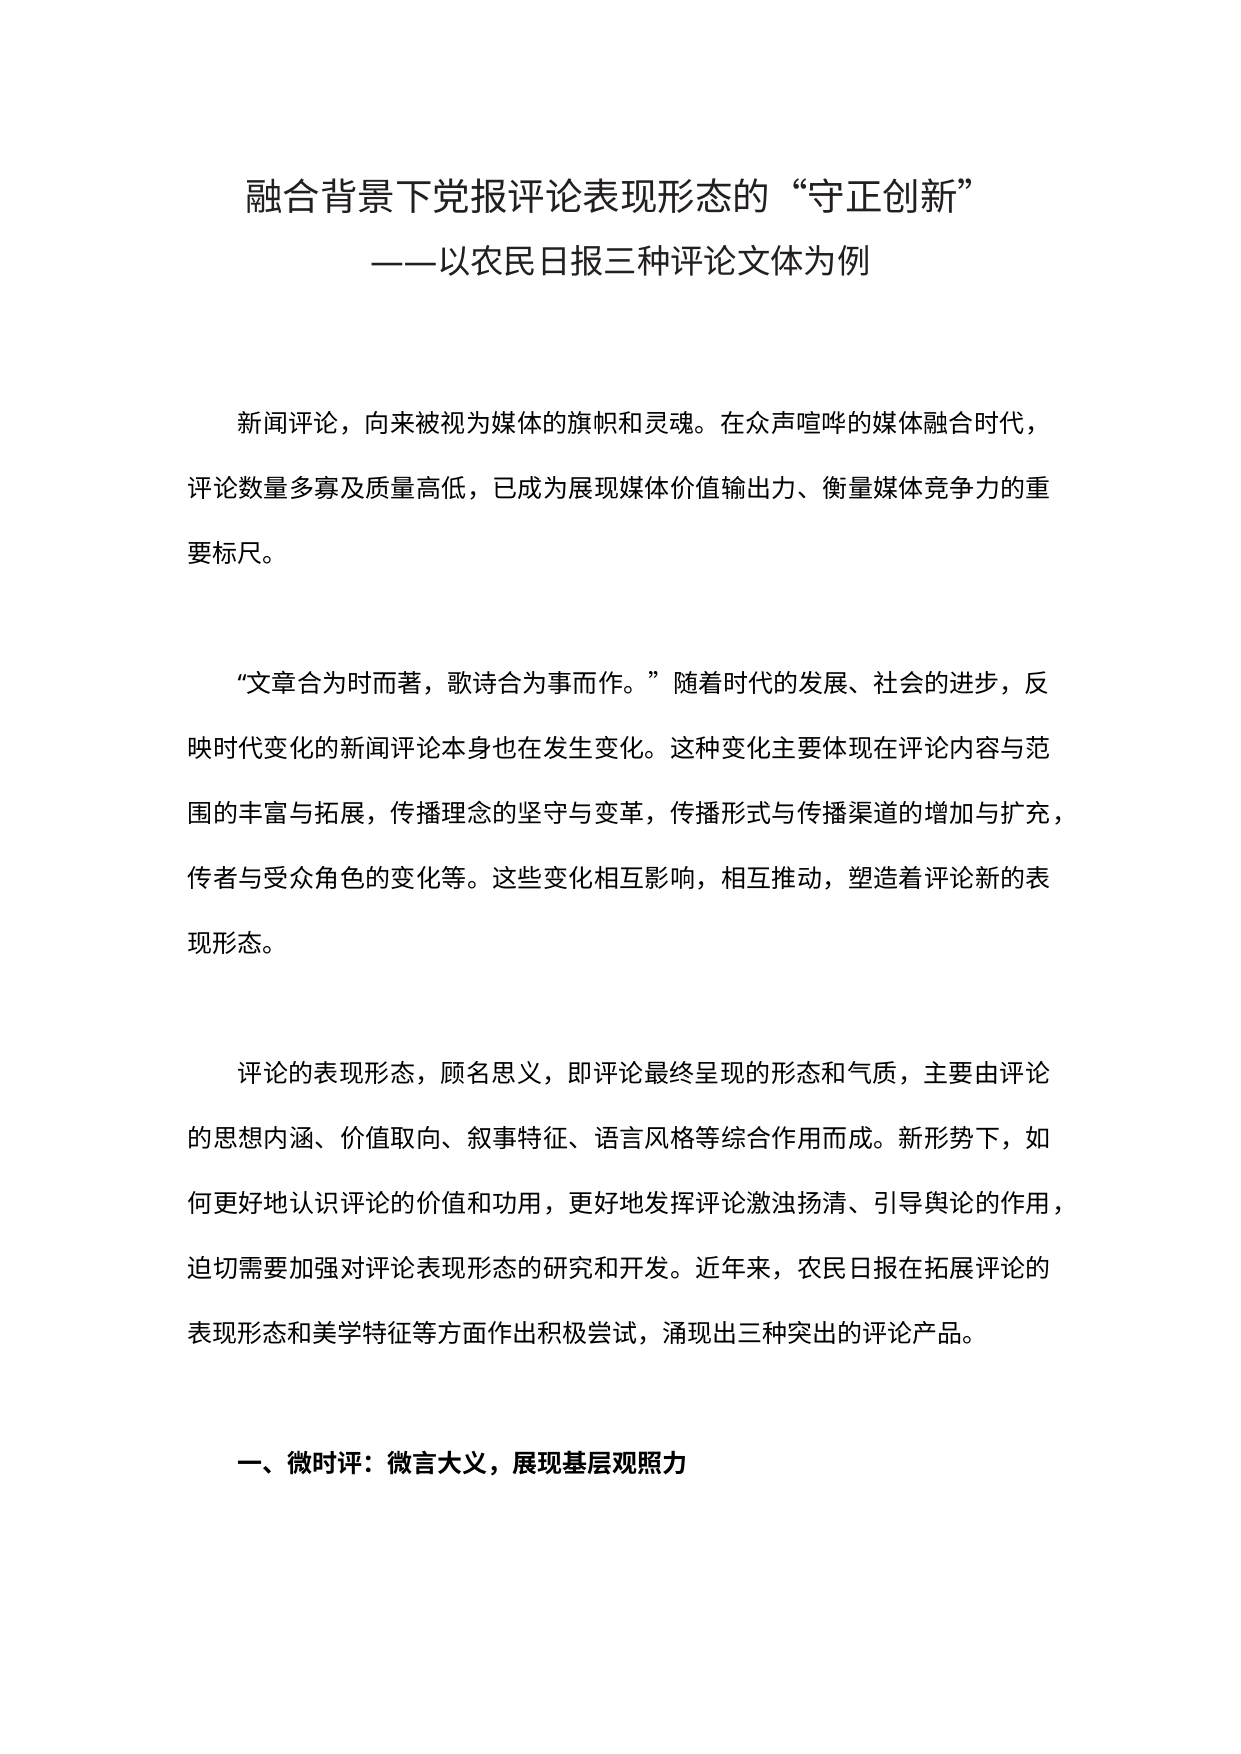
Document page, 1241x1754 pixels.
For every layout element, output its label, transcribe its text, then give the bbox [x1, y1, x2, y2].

text 一、微时评：微言大义，展现基层观照力 [187, 1429, 1053, 1494]
text 评论的表现形态，顾名思义，即评论最终呈现的形态和气质，主要由评论的思想内涵、价值取向、叙事特征、语言风格等综合作用而成。新形势下，如何更好地认识评论的价值和功用，更好地发挥评论激浊扬清、引导舆论的作用，迫切需要加强对评论表现形态的研究和开发。近年来，农民日报在拓展评论的表现形态和美学特征等方面作出积极尝试，涌现出三种突出的评论产品。 [187, 1039, 1053, 1364]
text “文章合为时而著，歌诗合为事而作。”随着时代的发展、社会的进步，反映时代变化的新闻评论本身也在发生变化。这种变化主要体现在评论内容与范围的丰富与拓展，传播理念的坚守与变革，传播形式与传播渠道的增加与扩充，传者与受众角色的变化等。这些变化相互影响，相互推动，塑造着评论新的表现形态。 [187, 649, 1053, 974]
text ——以农民日报三种评论文体为例 [187, 227, 1053, 292]
text 融合背景下党报评论表现形态的“守正创新” [187, 162, 1053, 227]
text 新闻评论，向来被视为媒体的旗帜和灵魂。在众声喧哗的媒体融合时代，评论数量多寡及质量高低，已成为展现媒体价值输出力、衡量媒体竞争力的重要标尺。 [187, 389, 1053, 584]
